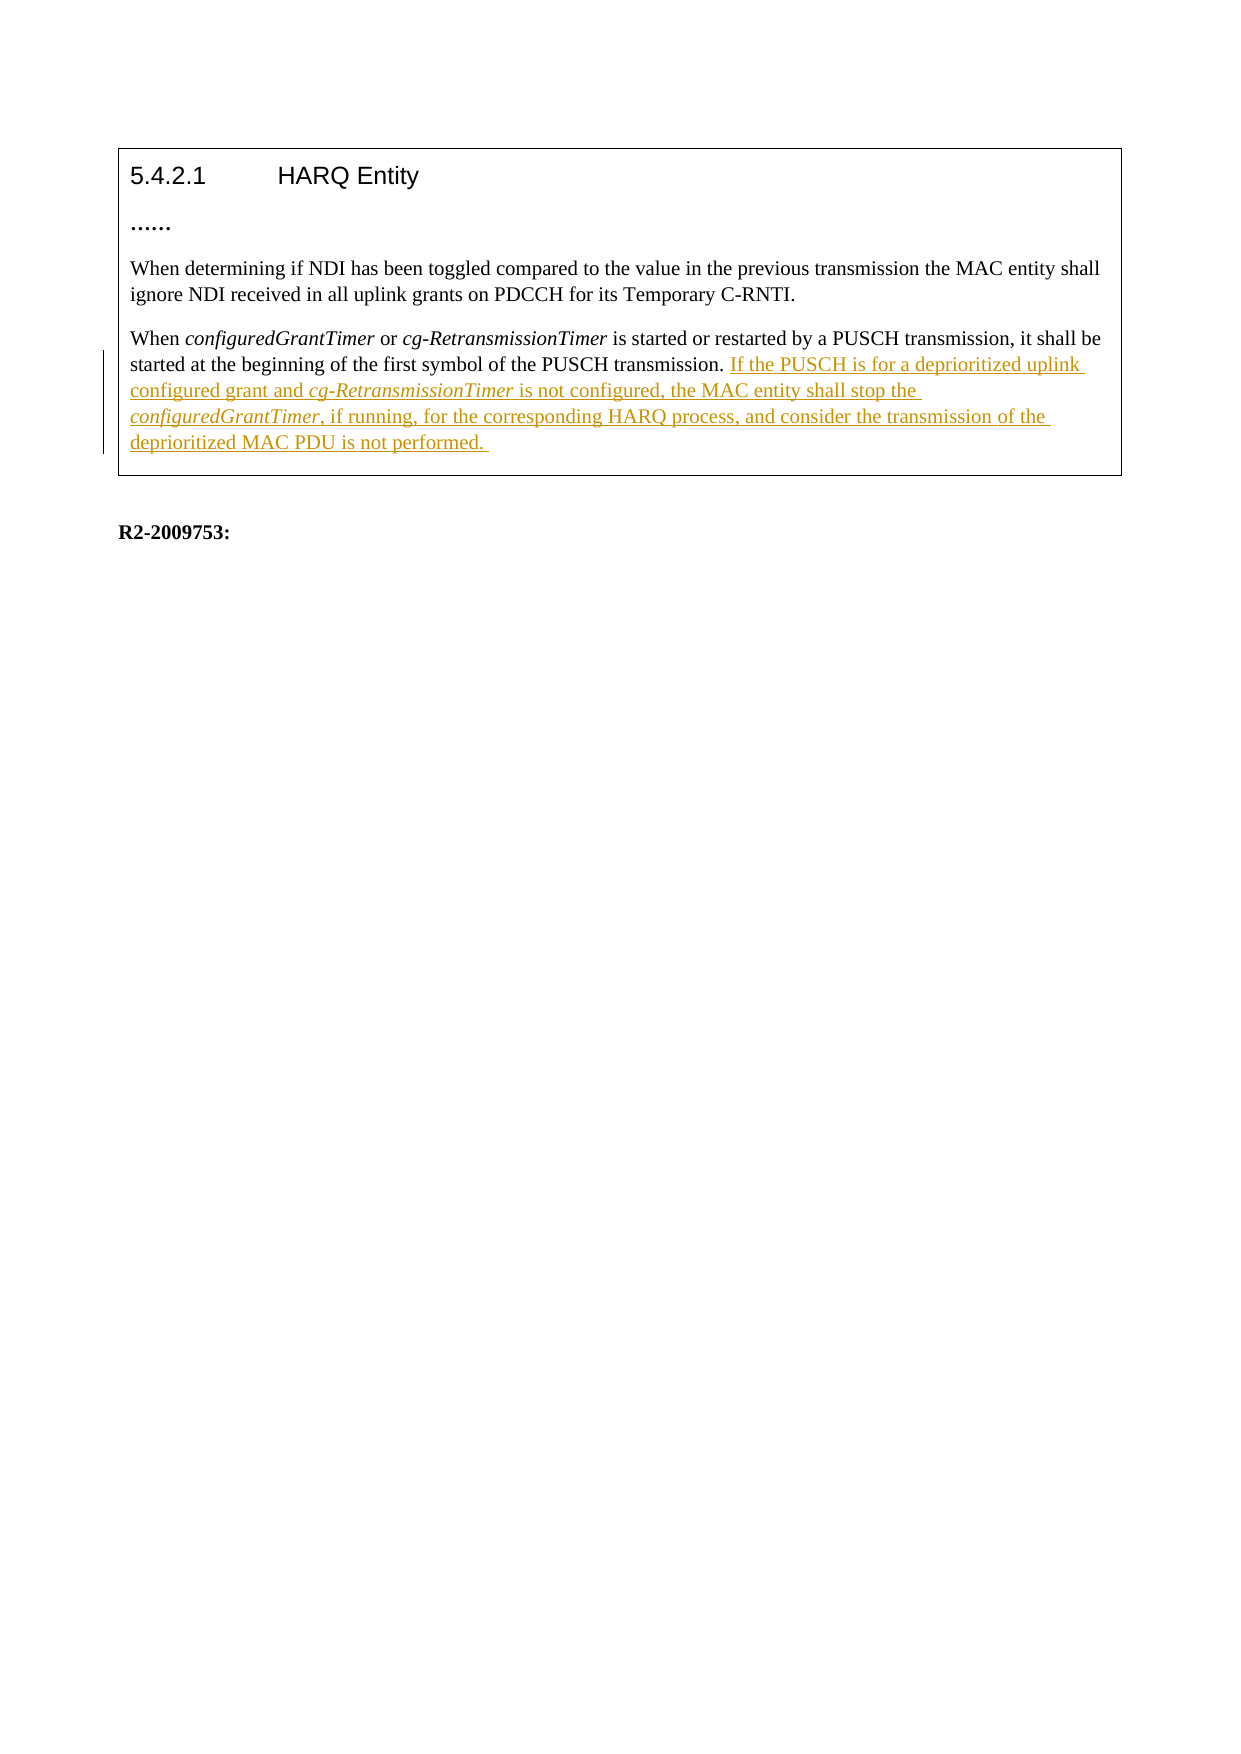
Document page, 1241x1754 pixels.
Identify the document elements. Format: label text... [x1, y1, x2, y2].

text R2-2009753: [118, 520, 1122, 544]
table_header 5.4.2.1 HARQ Entity …… When determining if NDI has been toggled compared to the value in the previous transmission the MAC entity shall ignore NDI received in all uplink grants on PDCCH for its Temporary C-RNTI. When configuredGrantTimer or cg-RetransmissionTimer is started or restarted by a PUSCH transmission, it shall be started at the beginning of the first symbol of the PUSCH transmission. [119, 149, 1121, 474]
